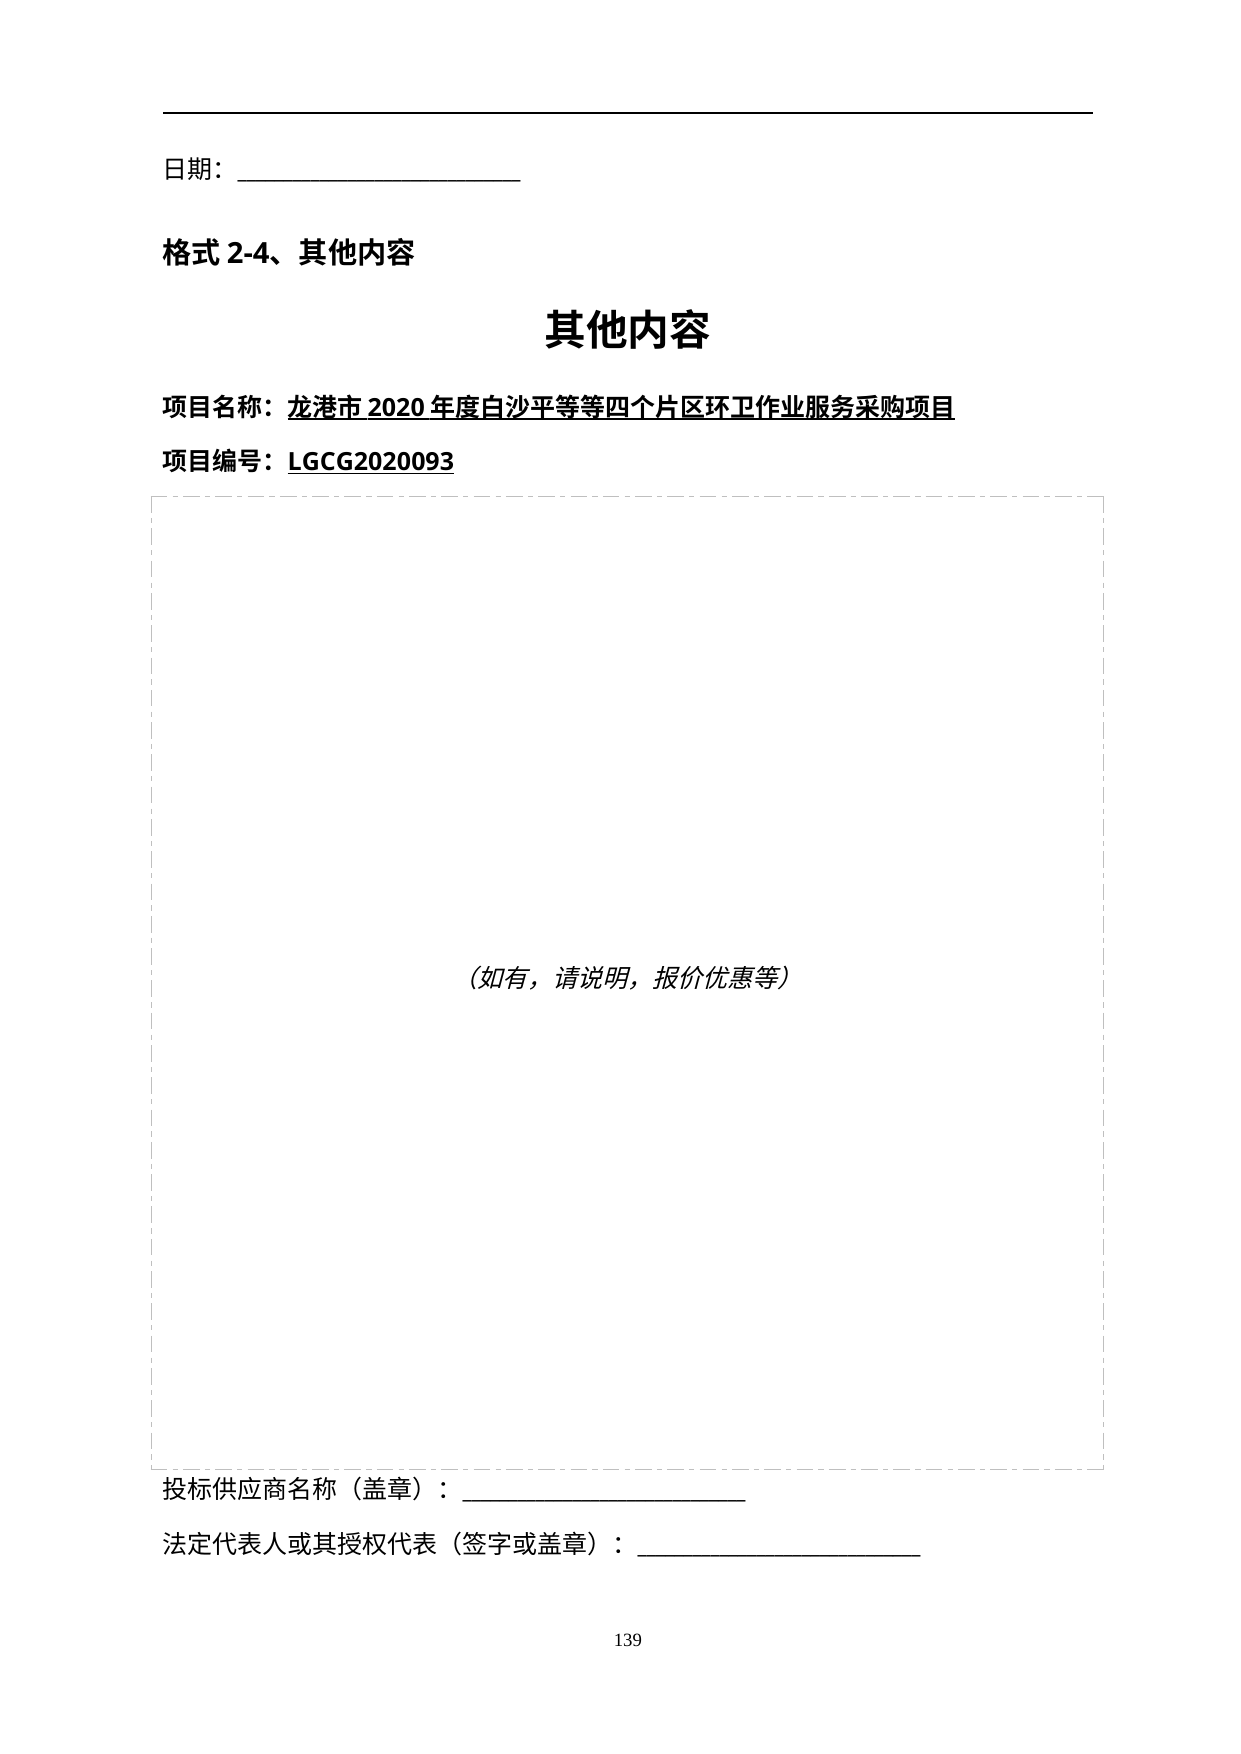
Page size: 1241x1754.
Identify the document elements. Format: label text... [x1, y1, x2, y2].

text 法定代表人或其授权代表（签字或盖章）：_______________________________ [162, 1524, 1093, 1561]
text 日期：_______________________________ [162, 150, 1093, 186]
text 项目编号：LGCG2020093 [162, 442, 1093, 478]
text 项目名称：龙港市2020年度白沙平等等四个片区环卫作业服务采购项目 [162, 387, 1093, 423]
text 其他内容 [162, 297, 1093, 357]
text 投标供应商名称（盖章）：_______________________________ [162, 1470, 1093, 1506]
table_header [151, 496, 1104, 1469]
subtitle 格式2-4、其他内容 [162, 229, 1093, 272]
